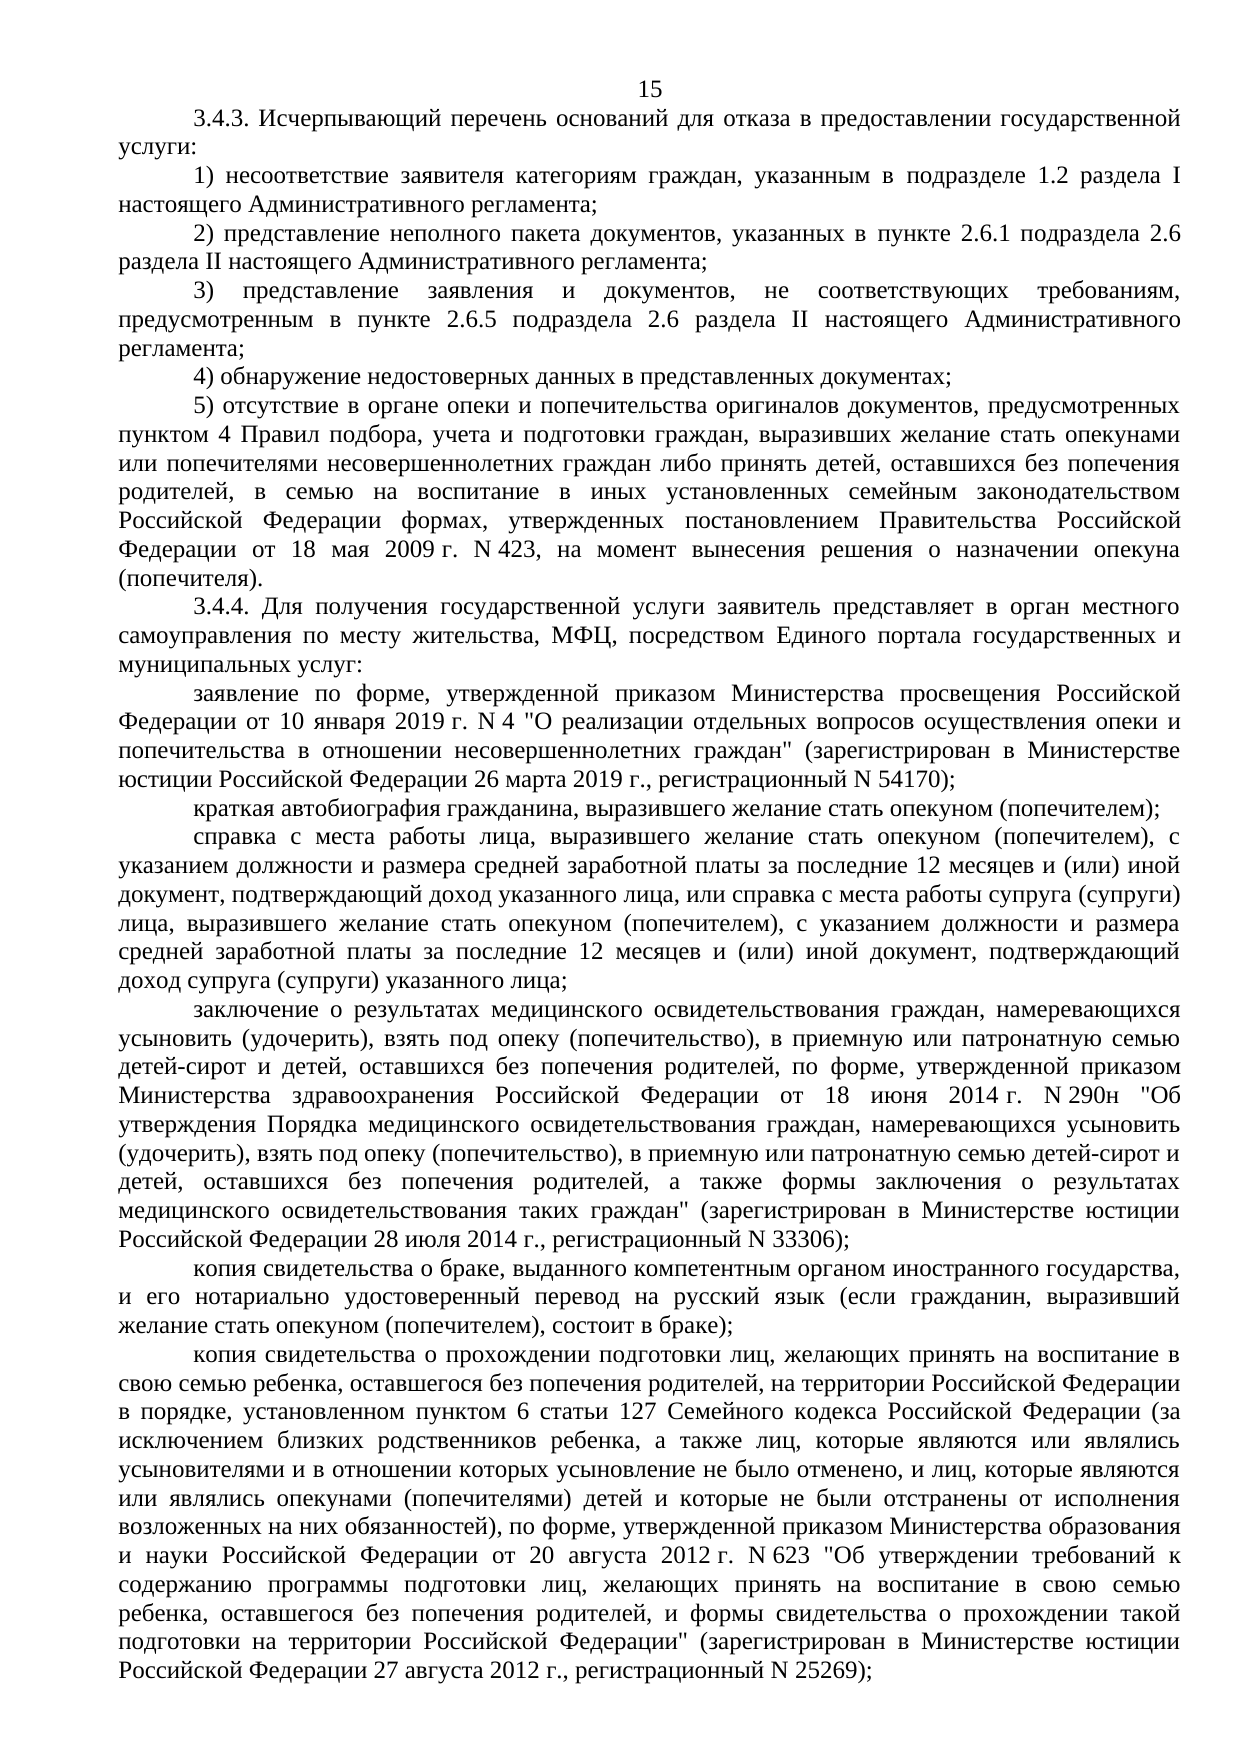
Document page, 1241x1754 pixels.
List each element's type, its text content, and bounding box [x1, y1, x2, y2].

text справка с места работы лица, выразившего желание стать опекуном (попечителем), с указанием должности и размера средней заработной платы за последние 12 месяцев и (или) иной документ, подтверждающий доход указанного лица, или справка с места работы супруга (супруги) лица, выразившего желание стать опекуном (попечителем), с указанием должности и размера средней заработной платы за последние 12 месяцев и (или) иной документ, подтверждающий доход супруга (супруги) указанного лица; [118, 821, 1181, 994]
text 3.4.3. Исчерпывающий перечень оснований для отказа в предоставлении государственной услуги: [118, 103, 1181, 160]
text 2) представление неполного пакета документов, указанных в пункте 2.6.1 подраздела 2.6 раздела II настоящего Административного регламента; [118, 218, 1181, 275]
text копия свидетельства о прохождении подготовки лиц, желающих принять на воспитание в свою семью ребенка, оставшегося без попечения родителей, на территории Российской Федерации в порядке, установленном пунктом 6 статьи 127 Семейного кодекса Российской Федерации (за исключением близких родственников ребенка, а также лиц, которые являются или являлись усыновителями и в отношении которых усыновление не было отменено, и лиц, которые являются или являлись опекунами (попечителями) детей и которые не были отстранены от исполнения возложенных на них обязанностей), по форме, утвержденной приказом Министерства образования и науки Российской Федерации от 20 августа 2012 г. N 623 "Об утверждении требований к содержанию программы подготовки лиц, желающих принять на воспитание в свою семью ребенка, оставшегося без попечения родителей, и формы свидетельства о прохождении такой подготовки на территории Российской Федерации" (зарегистрирован в Министерстве юстиции Российской Федерации 27 августа 2012 г., регистрационный N 25269); [118, 1339, 1181, 1684]
text заявление по форме, утвержденной приказом Министерства просвещения Российской Федерации от 10 января 2019 г. N 4 "О реализации отдельных вопросов осуществления опеки и попечительства в отношении несовершеннолетних граждан" (зарегистрирован в Министерстве юстиции Российской Федерации 26 марта 2019 г., регистрационный N 54170); [118, 678, 1181, 793]
text 3) представление заявления и документов, не соответствующих требованиям, предусмотренным в пункте 2.6.5 подраздела 2.6 раздела II настоящего Административного регламента; [118, 275, 1181, 361]
text краткая автобиография гражданина, выразившего желание стать опекуном (попечителем); [118, 793, 1181, 821]
text копия свидетельства о браке, выданного компетентным органом иностранного государства, и его нотариально удостоверенный перевод на русский язык (если гражданин, выразивший желание стать опекуном (попечителем), состоит в браке); [118, 1253, 1181, 1339]
text заключение о результатах медицинского освидетельствования граждан, намеревающихся усыновить (удочерить), взять под опеку (попечительство), в приемную или патронатную семью детей-сирот и детей, оставшихся без попечения родителей, по форме, утвержденной приказом Министерства здравоохранения Российской Федерации от 18 июня 2014 г. N 290н "Об утверждения Порядка медицинского освидетельствования граждан, намеревающихся усыновить (удочерить), взять под опеку (попечительство), в приемную или патронатную семью детей-сирот и детей, оставшихся без попечения родителей, а также формы заключения о результатах медицинского освидетельствования таких граждан" (зарегистрирован в Министерстве юстиции Российской Федерации 28 июля 2014 г., регистрационный N 33306); [118, 994, 1181, 1253]
text 3.4.4. Для получения государственной услуги заявитель представляет в орган местного самоуправления по месту жительства, МФЦ, посредством Единого портала государственных и муниципальных услуг: [118, 591, 1181, 678]
text 1) несоответствие заявителя категориям граждан, указанным в подразделе 1.2 раздела I настоящего Административного регламента; [118, 160, 1181, 218]
text 4) обнаружение недостоверных данных в представленных документах; [118, 361, 1181, 390]
text 5) отсутствие в органе опеки и попечительства оригиналов документов, предусмотренных пунктом 4 Правил подбора, учета и подготовки граждан, выразивших желание стать опекунами или попечителями несовершеннолетних граждан либо принять детей, оставшихся без попечения родителей, в семью на воспитание в иных установленных семейным законодательством Российской Федерации формах, утвержденных постановлением Правительства Российской Федерации от 18 мая 2009 г. N 423, на момент вынесения решения о назначении опекуна (попечителя). [118, 390, 1181, 591]
